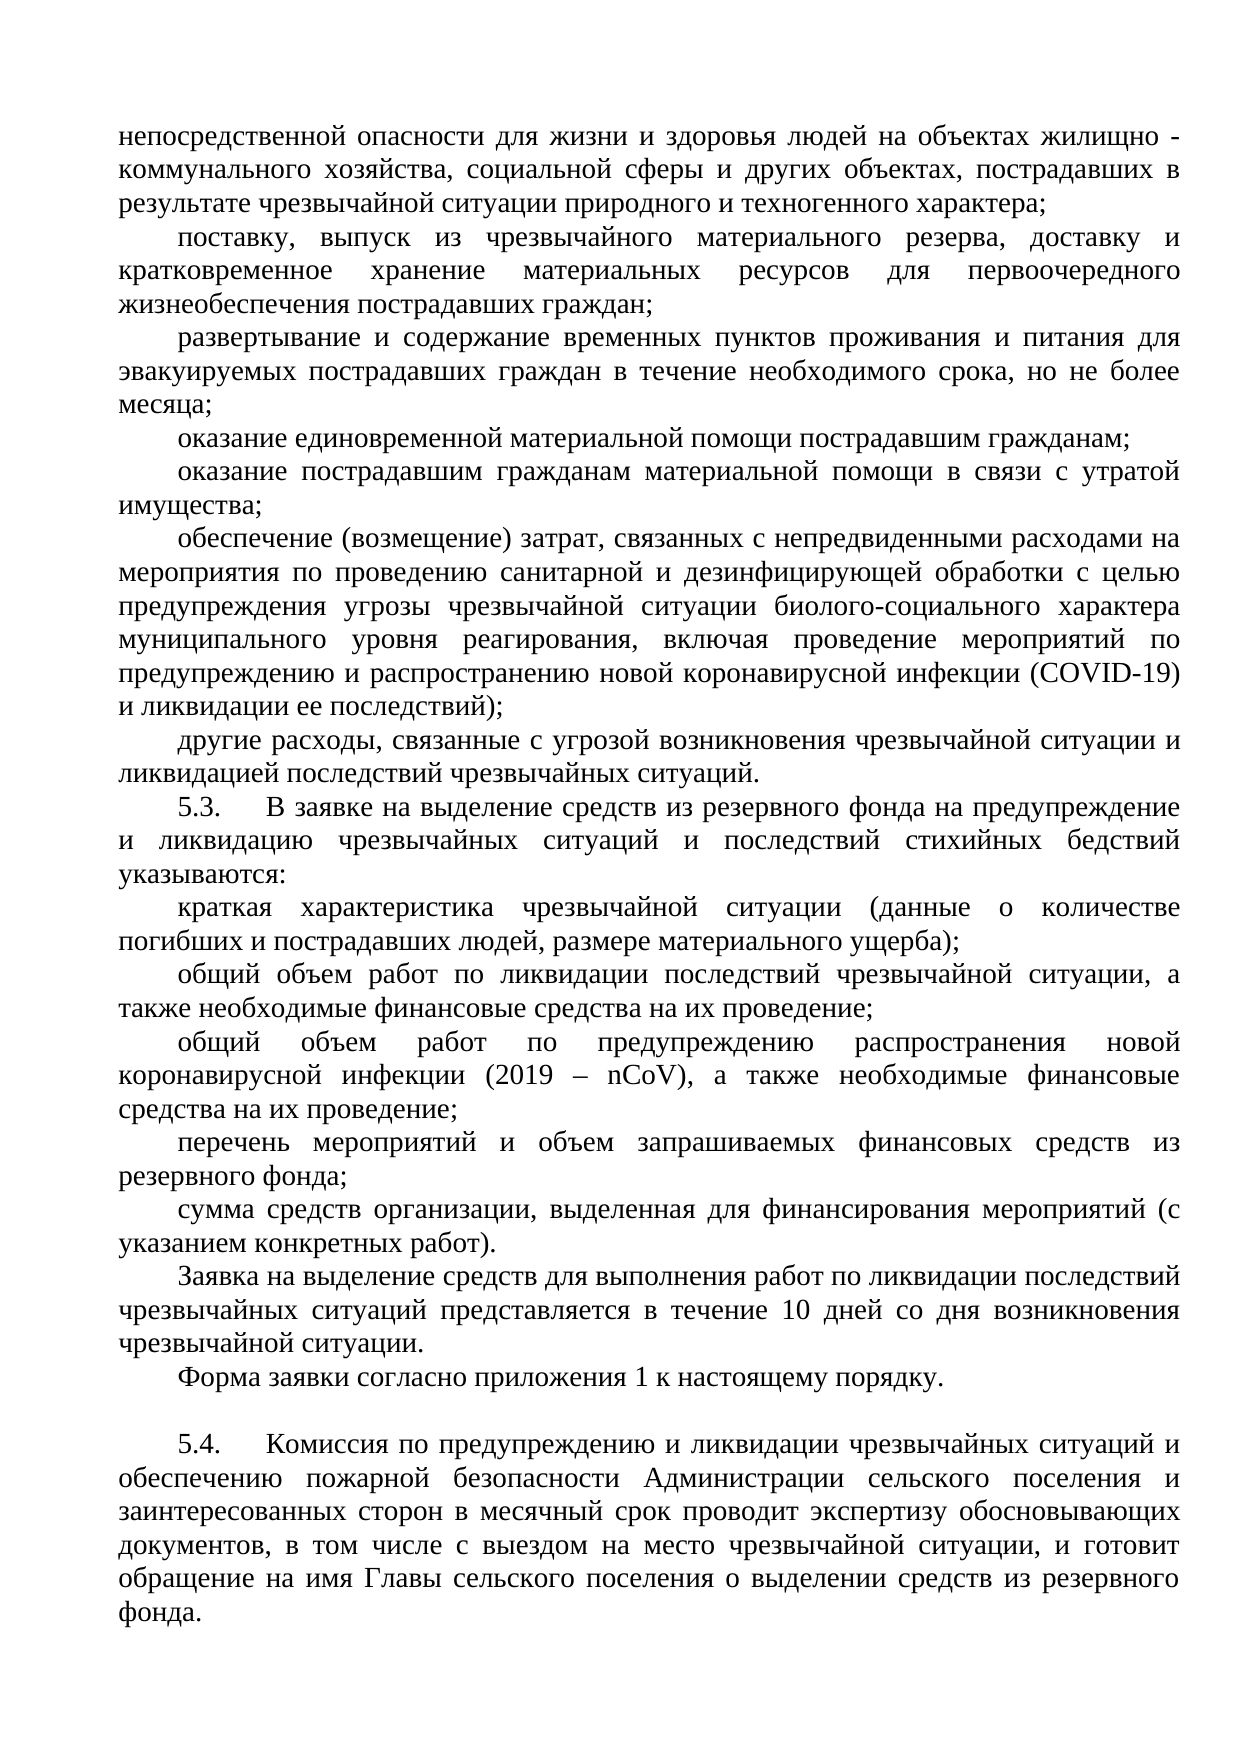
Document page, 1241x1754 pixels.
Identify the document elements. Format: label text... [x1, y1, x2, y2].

text оказание пострадавшим гражданам материальной помощи в связи с утратой имущества; [118, 453, 1181, 521]
text поставку, выпуск из чрезвычайного материального резерва, доставку и кратковременное хранение материальных ресурсов для первоочередного жизнеобеспечения пострадавших граждан; [118, 219, 1181, 319]
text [118, 118, 1181, 219]
text общий объем работ по предупреждению распространения новой коронавирусной инфекции (2019 – nCoV), а также необходимые финансовые средства на их проведение; [118, 1024, 1181, 1124]
text обеспечение (возмещение) затрат, связанных с непредвиденными расходами на мероприятия по проведению санитарной и дезинфицирующей обработки с целью предупреждения угрозы чрезвычайной ситуации биолого-социального характера муниципального уровня реагирования, включая проведение мероприятий по предупреждению и распространению новой коронавирусной инфекции (COVID-19) и ликвидации ее последствий); [118, 521, 1181, 722]
text другие расходы, связанные с угрозой возникновения чрезвычайной ситуации и ликвидацией последствий чрезвычайных ситуаций. [118, 722, 1181, 789]
text Форма заявки согласно приложения 1 к настоящему порядку. [118, 1359, 1181, 1393]
text Заявка на выделение средств для выполнения работ по ликвидации последствий чрезвычайных ситуаций представляется в течение 10 дней со дня возникновения чрезвычайной ситуации. [118, 1258, 1181, 1359]
text 5.4. Комиссия по предупреждению и ликвидации чрезвычайных ситуаций и обеспечению пожарной безопасности Администрации сельского поселения и заинтересованных сторон в месячный срок проводит экспертизу обосновывающих документов, в том числе с выездом на место чрезвычайной ситуации, и готовит обращение на имя Главы сельского поселения о выделении средств из резервного фонда. [118, 1426, 1181, 1627]
text сумма средств организации, выделенная для финансирования мероприятий (с указанием конкретных работ). [118, 1191, 1181, 1258]
text общий объем работ по ликвидации последствий чрезвычайной ситуации, а также необходимые финансовые средства на их проведение; [118, 957, 1181, 1024]
text краткая характеристика чрезвычайной ситуации (данные о количестве погибших и пострадавших людей, размере материального ущерба); [118, 889, 1181, 957]
text развертывание и содержание временных пунктов проживания и питания для эвакуируемых пострадавших граждан в течение необходимого срока, но не более месяца; [118, 319, 1181, 420]
text 5.3. В заявке на выделение средств из резервного фонда на предупреждение и ликвидацию чрезвычайных ситуаций и последствий стихийных бедствий указываются: [118, 789, 1181, 889]
text перечень мероприятий и объем запрашиваемых финансовых средств из резервного фонда; [118, 1124, 1181, 1191]
text оказание единовременной материальной помощи пострадавшим гражданам; [118, 420, 1181, 453]
